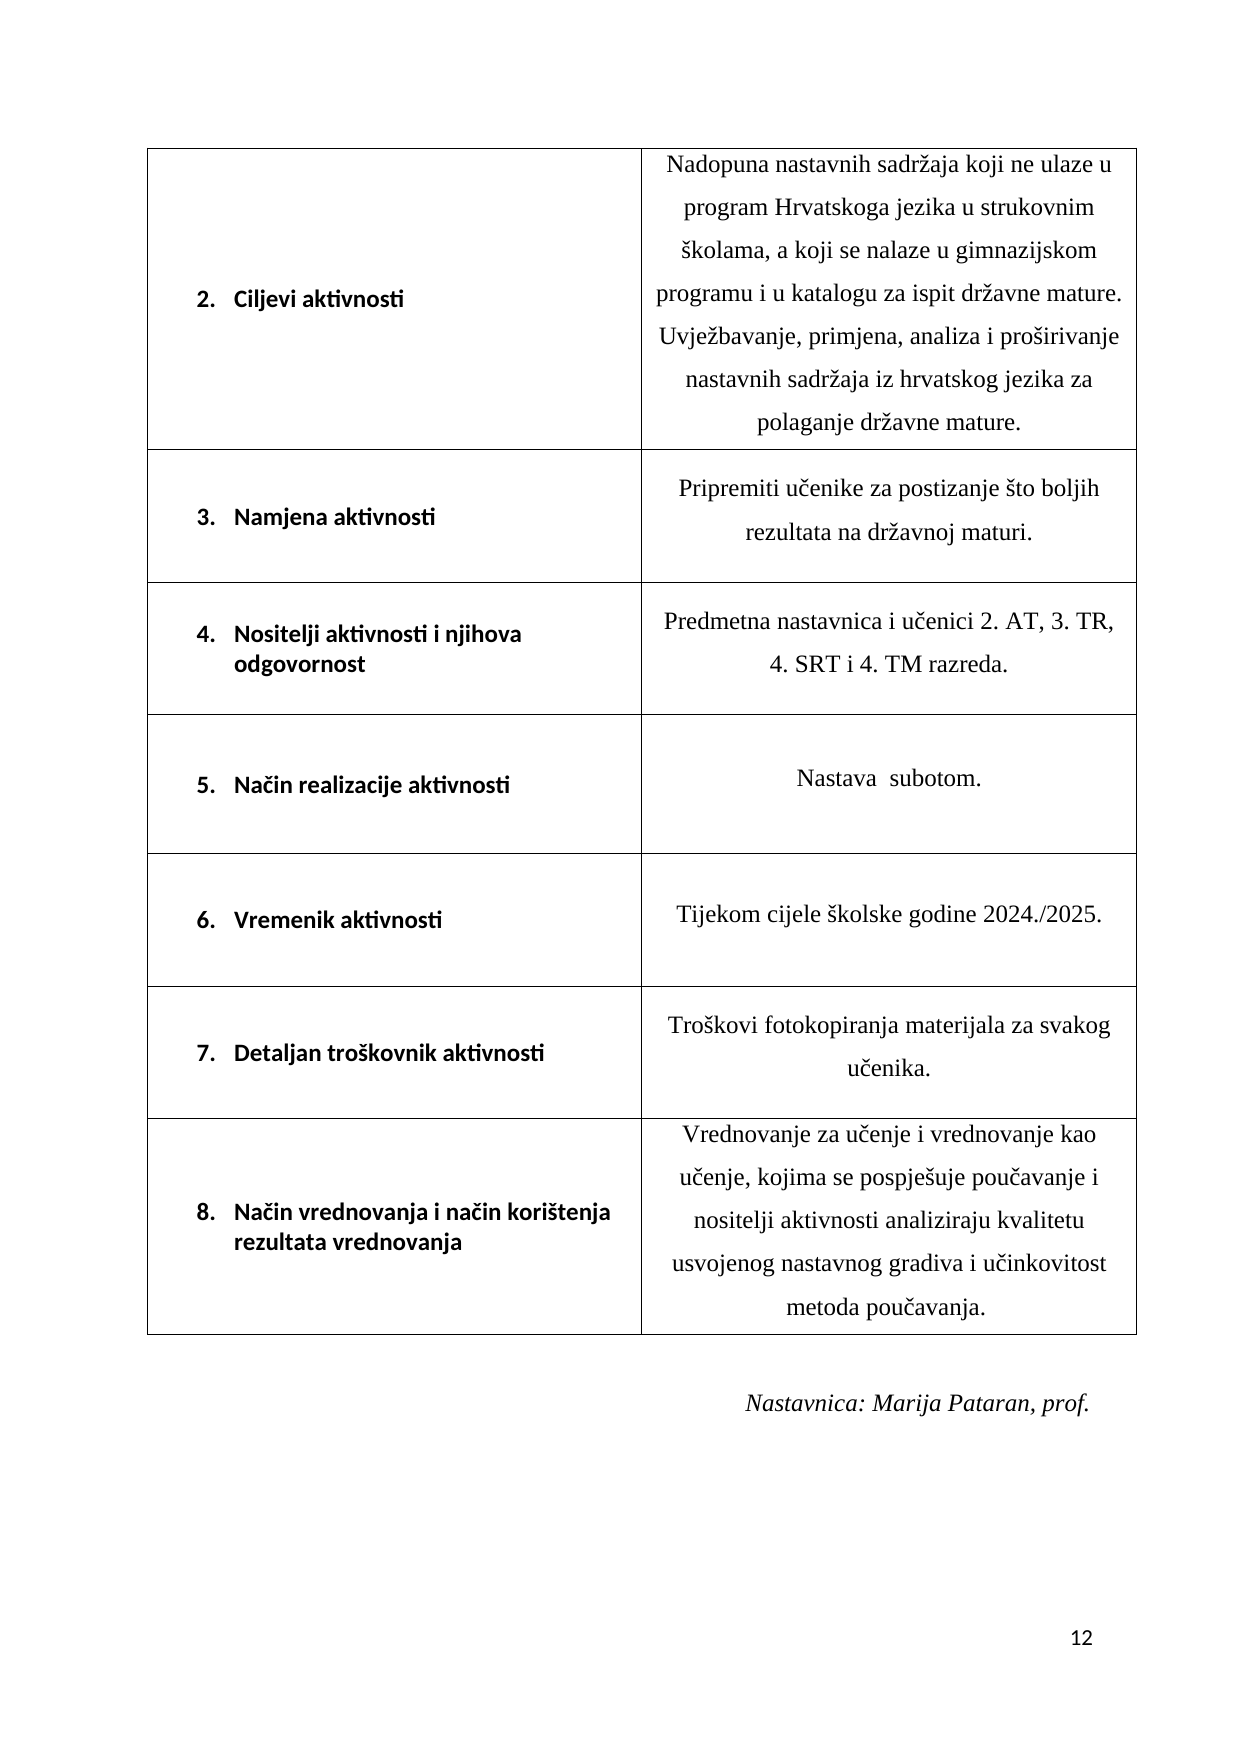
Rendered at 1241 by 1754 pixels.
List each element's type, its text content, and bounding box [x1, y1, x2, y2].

table_cell Troškovi fotokopiranja materijala za svakog učenika. [642, 987, 1136, 1118]
table_cell Nositelji aktivnosti i njihova odgovornost [148, 583, 641, 714]
table_cell Predmetna nastavnica i učenici 2. AT, 3. TR, 4. SRT i 4. TM razreda. [642, 583, 1136, 714]
table_cell Vremenik aktivnosti [148, 854, 641, 986]
table_cell Način realizacije aktivnosti [148, 715, 641, 853]
table_cell Ciljevi aktivnosti [148, 149, 641, 449]
table_cell Namjena aktivnosti [148, 450, 641, 582]
table_cell Nastava subotom. [642, 715, 1136, 853]
table_cell Tijekom cijele školske godine 2024./2025. [642, 854, 1136, 986]
table_cell Pripremiti učenike za postizanje što boljih rezultata na državnoj maturi. [642, 450, 1136, 582]
text Nastavnica: Marija Pataran, prof. [148, 1388, 1093, 1416]
table_cell Vrednovanje za učenje i vrednovanje kao učenje, kojima se pospješuje poučavanje i nositelji aktivnosti analiziraju kvalitetu usvojenog nastavnog gradiva i učinkovitost metoda poučavanja. [642, 1119, 1136, 1333]
table_cell Način vrednovanja i način korištenja rezultata vrednovanja [148, 1119, 641, 1333]
table_cell Detaljan troškovnik aktivnosti [148, 987, 641, 1118]
table_cell Nadopuna nastavnih sadržaja koji ne ulaze u program Hrvatskoga jezika u strukovnim školama, a koji se nalaze u gimnazijskom programu i u katalogu za ispit državne mature. Uvježbavanje, primjena, analiza i proširivanje nastavnih sadržaja iz hrvatskog jezika za polaganje državne mature. [642, 149, 1136, 449]
